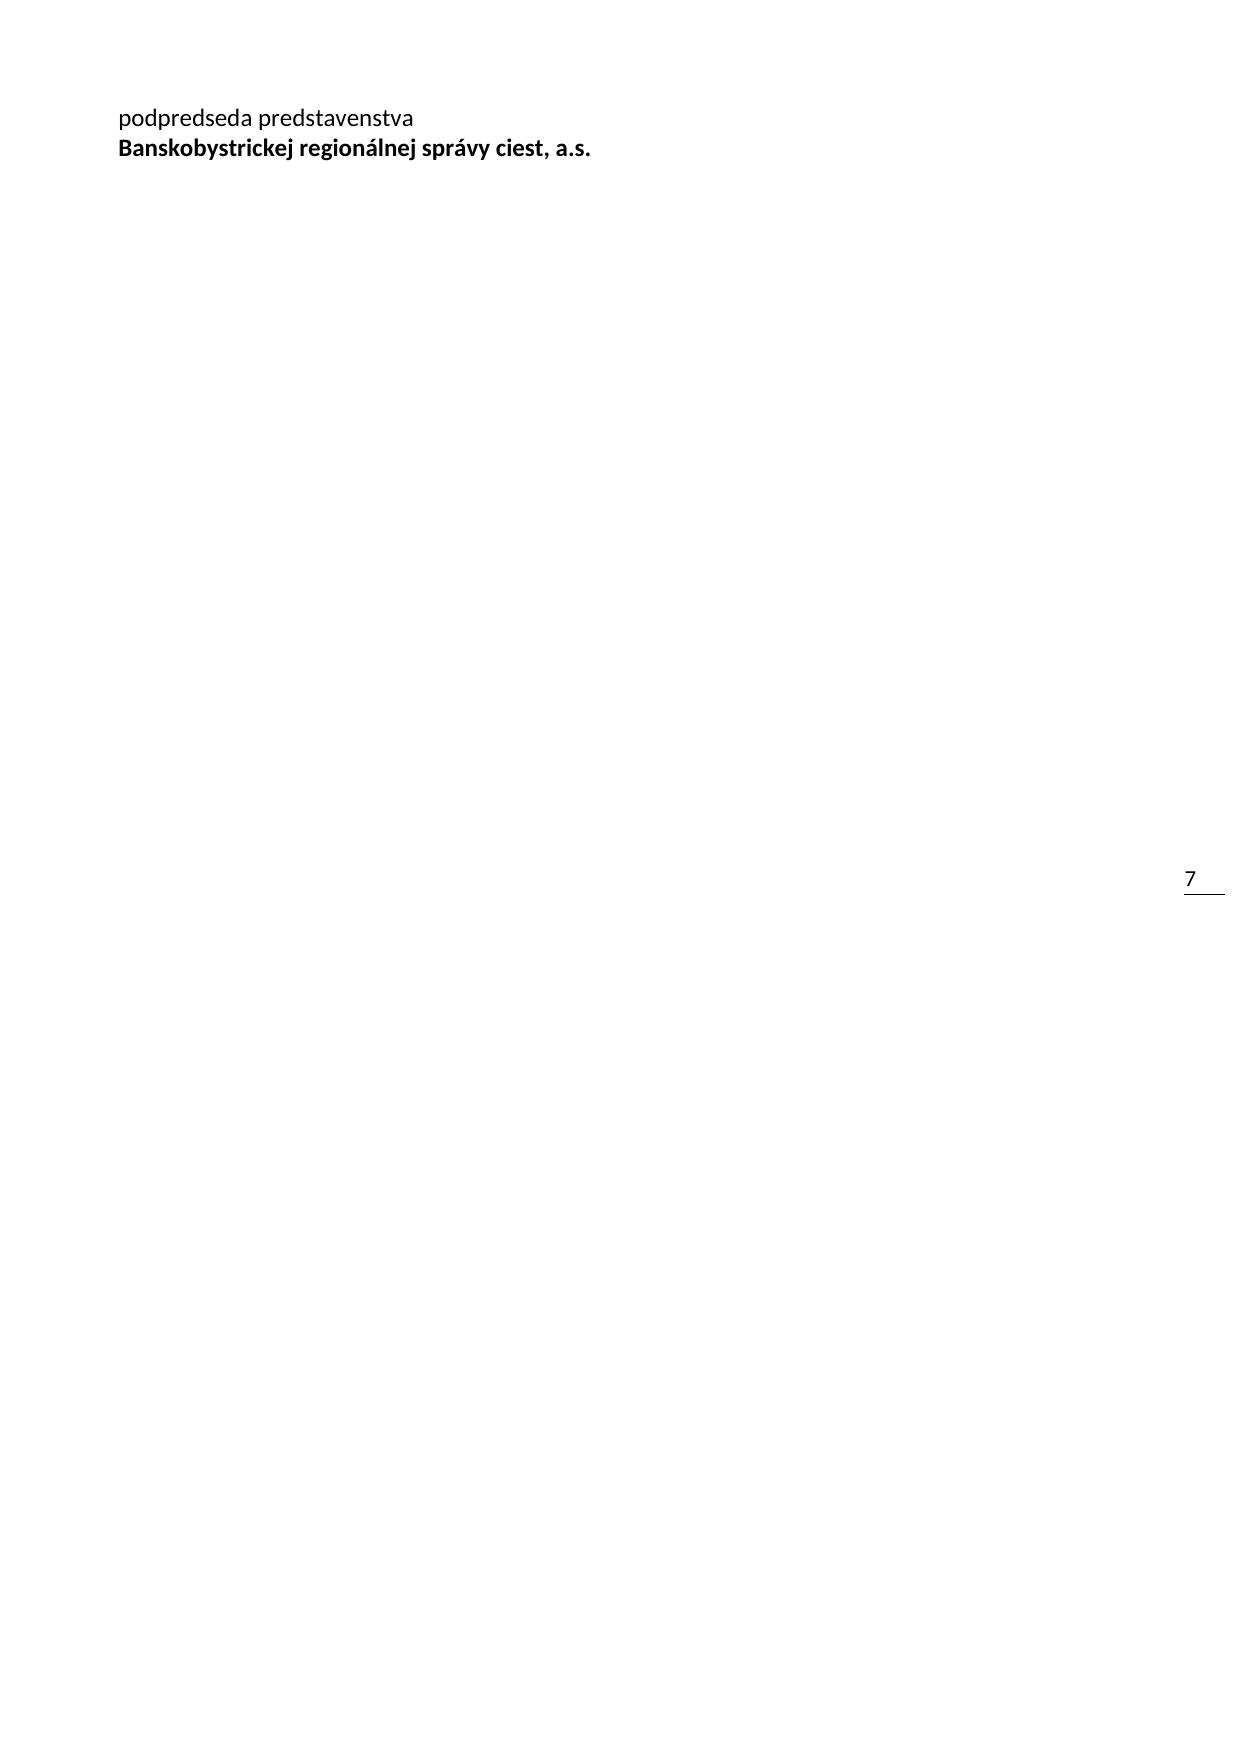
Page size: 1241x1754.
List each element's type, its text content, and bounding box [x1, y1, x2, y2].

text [118, 132, 1152, 163]
text podpredseda predstavenstva [118, 102, 1152, 132]
